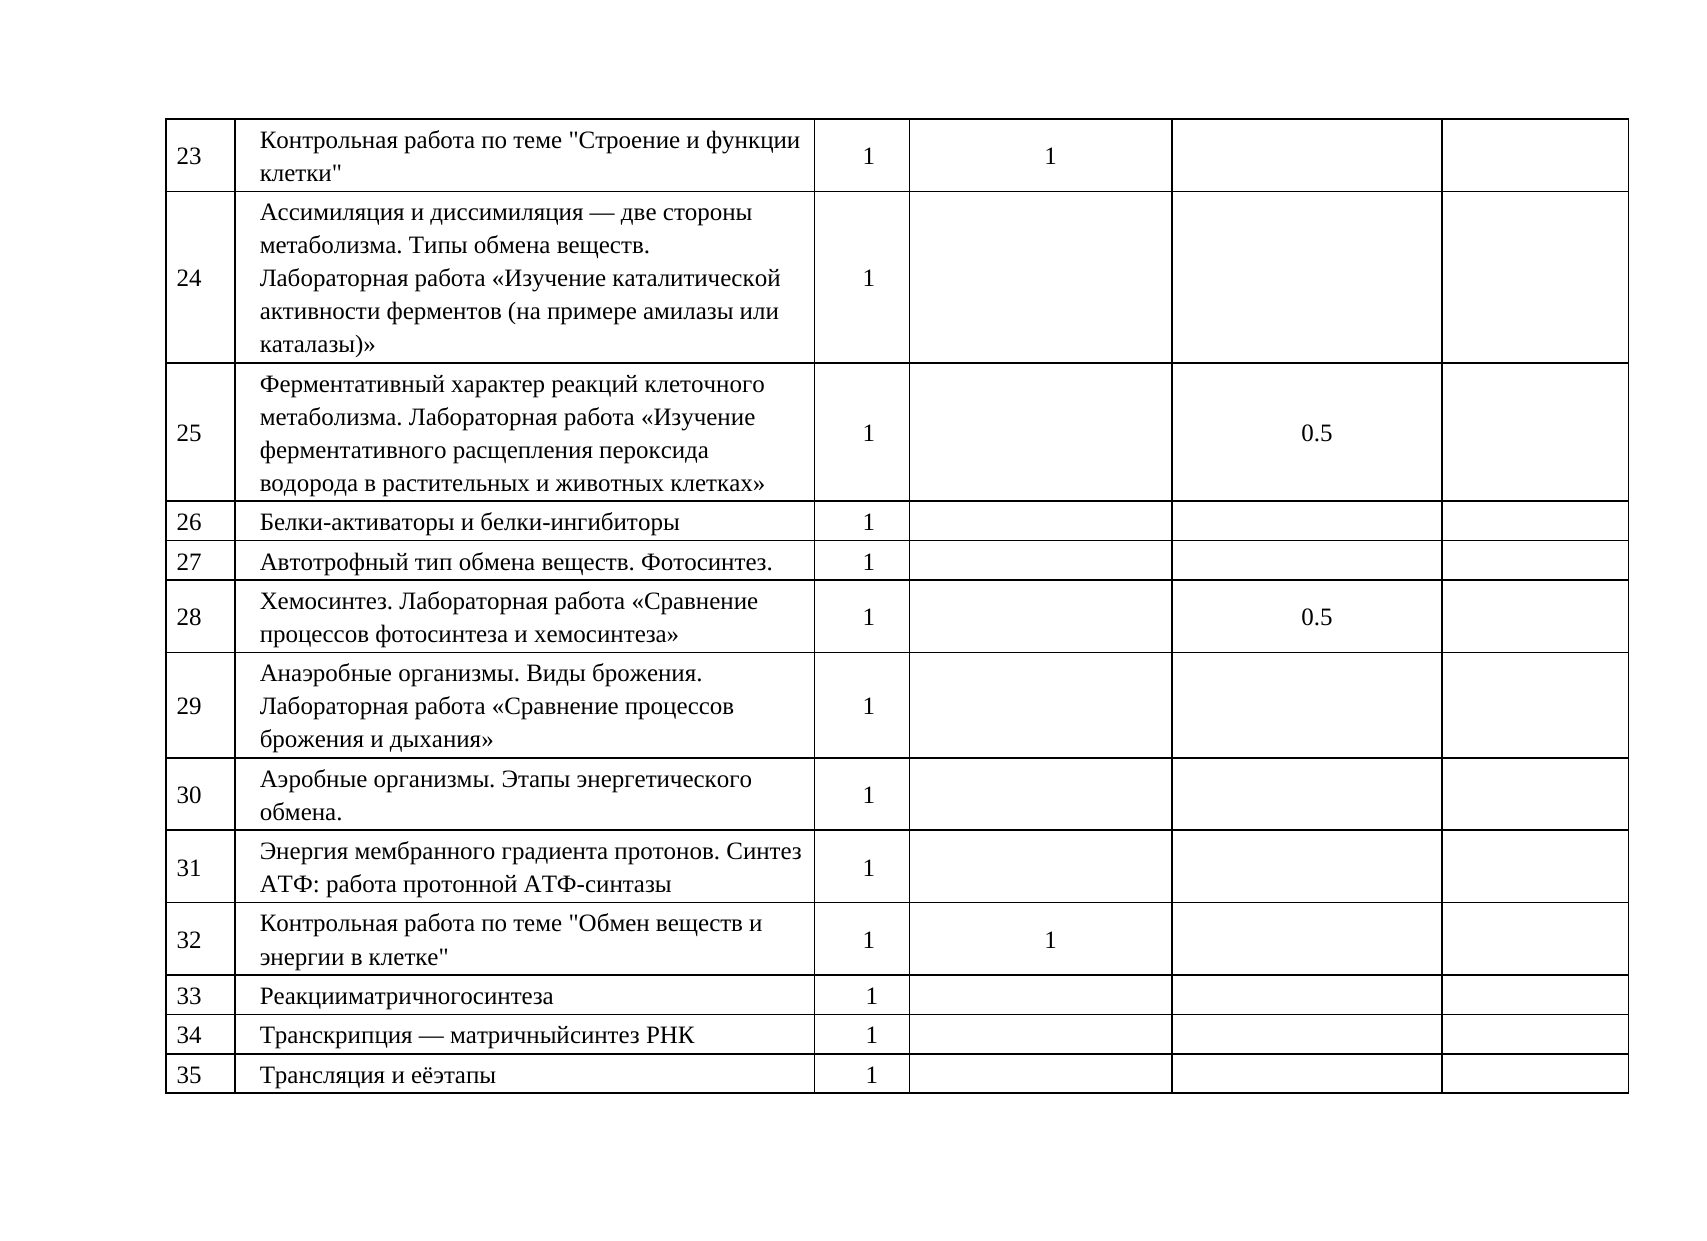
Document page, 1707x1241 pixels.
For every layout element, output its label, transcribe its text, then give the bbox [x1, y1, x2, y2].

table_cell [910, 364, 1171, 500]
table_cell 0.5 [1173, 364, 1441, 500]
table_cell [910, 759, 1171, 829]
table_cell 1 [815, 831, 909, 902]
table_cell 0.5 [1173, 581, 1441, 652]
table_cell Хемосинтез. Лабораторная работа «Сравнение процессов фотосинтеза и хемосинтеза» [236, 581, 814, 652]
table_cell 1 [815, 1015, 909, 1053]
table_cell 30 [167, 759, 234, 829]
table_cell Ассимиляция и диссимиляция — две стороны метаболизма. Типы обмена веществ. Лабораторная работа «Изучение каталитической активности ферментов (на примере амилазы или каталазы)» [236, 192, 814, 362]
table_cell [1173, 541, 1441, 579]
table_cell [1443, 192, 1628, 362]
table_cell [1443, 976, 1628, 1013]
table_cell 23 [167, 120, 234, 191]
table_cell Реакцииматричногосинтеза [236, 976, 814, 1013]
table_cell 1 [815, 976, 909, 1013]
table_cell [1443, 120, 1628, 191]
table_cell 28 [167, 581, 234, 652]
table_cell 1 [815, 364, 909, 500]
table_cell Анаэробные организмы. Виды брожения. Лабораторная работа «Сравнение процессов брожения и дыхания» [236, 653, 814, 757]
table_cell Трансляция и еёэтапы [236, 1055, 814, 1092]
table_cell [1443, 1015, 1628, 1053]
table_cell 27 [167, 541, 234, 579]
table_cell [1173, 120, 1441, 191]
table_cell [1173, 1015, 1441, 1053]
table_cell 1 [910, 903, 1171, 974]
table_cell [1173, 1055, 1441, 1092]
table_cell [1173, 653, 1441, 757]
table_cell Контрольная работа по теме "Строение и функции клетки" [236, 120, 814, 191]
table_cell [1443, 364, 1628, 500]
table_cell 31 [167, 831, 234, 902]
table_cell 25 [167, 364, 234, 500]
table_cell [1443, 831, 1628, 902]
table_cell 1 [815, 653, 909, 757]
table_cell [1443, 581, 1628, 652]
table_cell [1173, 903, 1441, 974]
table_cell [1443, 1055, 1628, 1092]
table_cell Транскрипция — матричныйсинтез РНК [236, 1015, 814, 1053]
table_cell [1443, 541, 1628, 579]
table_cell 33 [167, 976, 234, 1013]
table_cell [910, 581, 1171, 652]
table_cell 1 [815, 192, 909, 362]
table_cell 32 [167, 903, 234, 974]
table_cell [910, 502, 1171, 540]
table_cell 1 [815, 581, 909, 652]
table_cell [1173, 831, 1441, 902]
table_cell [910, 192, 1171, 362]
table_cell 29 [167, 653, 234, 757]
table_cell Контрольная работа по теме "Обмен веществ и энергии в клетке" [236, 903, 814, 974]
table_cell 26 [167, 502, 234, 540]
table_cell [1173, 192, 1441, 362]
table_cell [1173, 759, 1441, 829]
table_cell 1 [815, 502, 909, 540]
table_cell [910, 1055, 1171, 1092]
table_cell [910, 976, 1171, 1013]
table_cell [1443, 653, 1628, 757]
table_cell Энергия мембранного градиента протонов. Синтез АТФ: работа протонной АТФ-синтазы [236, 831, 814, 902]
table_cell 24 [167, 192, 234, 362]
table_cell Ферментативный характер реакций клеточного метаболизма. Лабораторная работа «Изучение ферментативного расщепления пероксида водорода в растительных и животных клетках» [236, 364, 814, 500]
table_cell [910, 541, 1171, 579]
table_cell Белки-активаторы и белки-ингибиторы [236, 502, 814, 540]
table_cell 1 [815, 541, 909, 579]
table_cell [910, 1015, 1171, 1053]
table_cell [1443, 502, 1628, 540]
table_cell 1 [815, 120, 909, 191]
table_cell [1173, 976, 1441, 1013]
table_cell Автотрофный тип обмена веществ. Фотосинтез. [236, 541, 814, 579]
table_cell 1 [815, 903, 909, 974]
table_cell 1 [815, 759, 909, 829]
table_cell [1443, 903, 1628, 974]
table_cell 1 [910, 120, 1171, 191]
table_cell [910, 831, 1171, 902]
table_cell 35 [167, 1055, 234, 1092]
table_cell [1173, 502, 1441, 540]
table_cell [1443, 759, 1628, 829]
table_cell [910, 653, 1171, 757]
table_cell 34 [167, 1015, 234, 1053]
table_cell Аэробные организмы. Этапы энергетического обмена. [236, 759, 814, 829]
table_cell 1 [815, 1055, 909, 1092]
